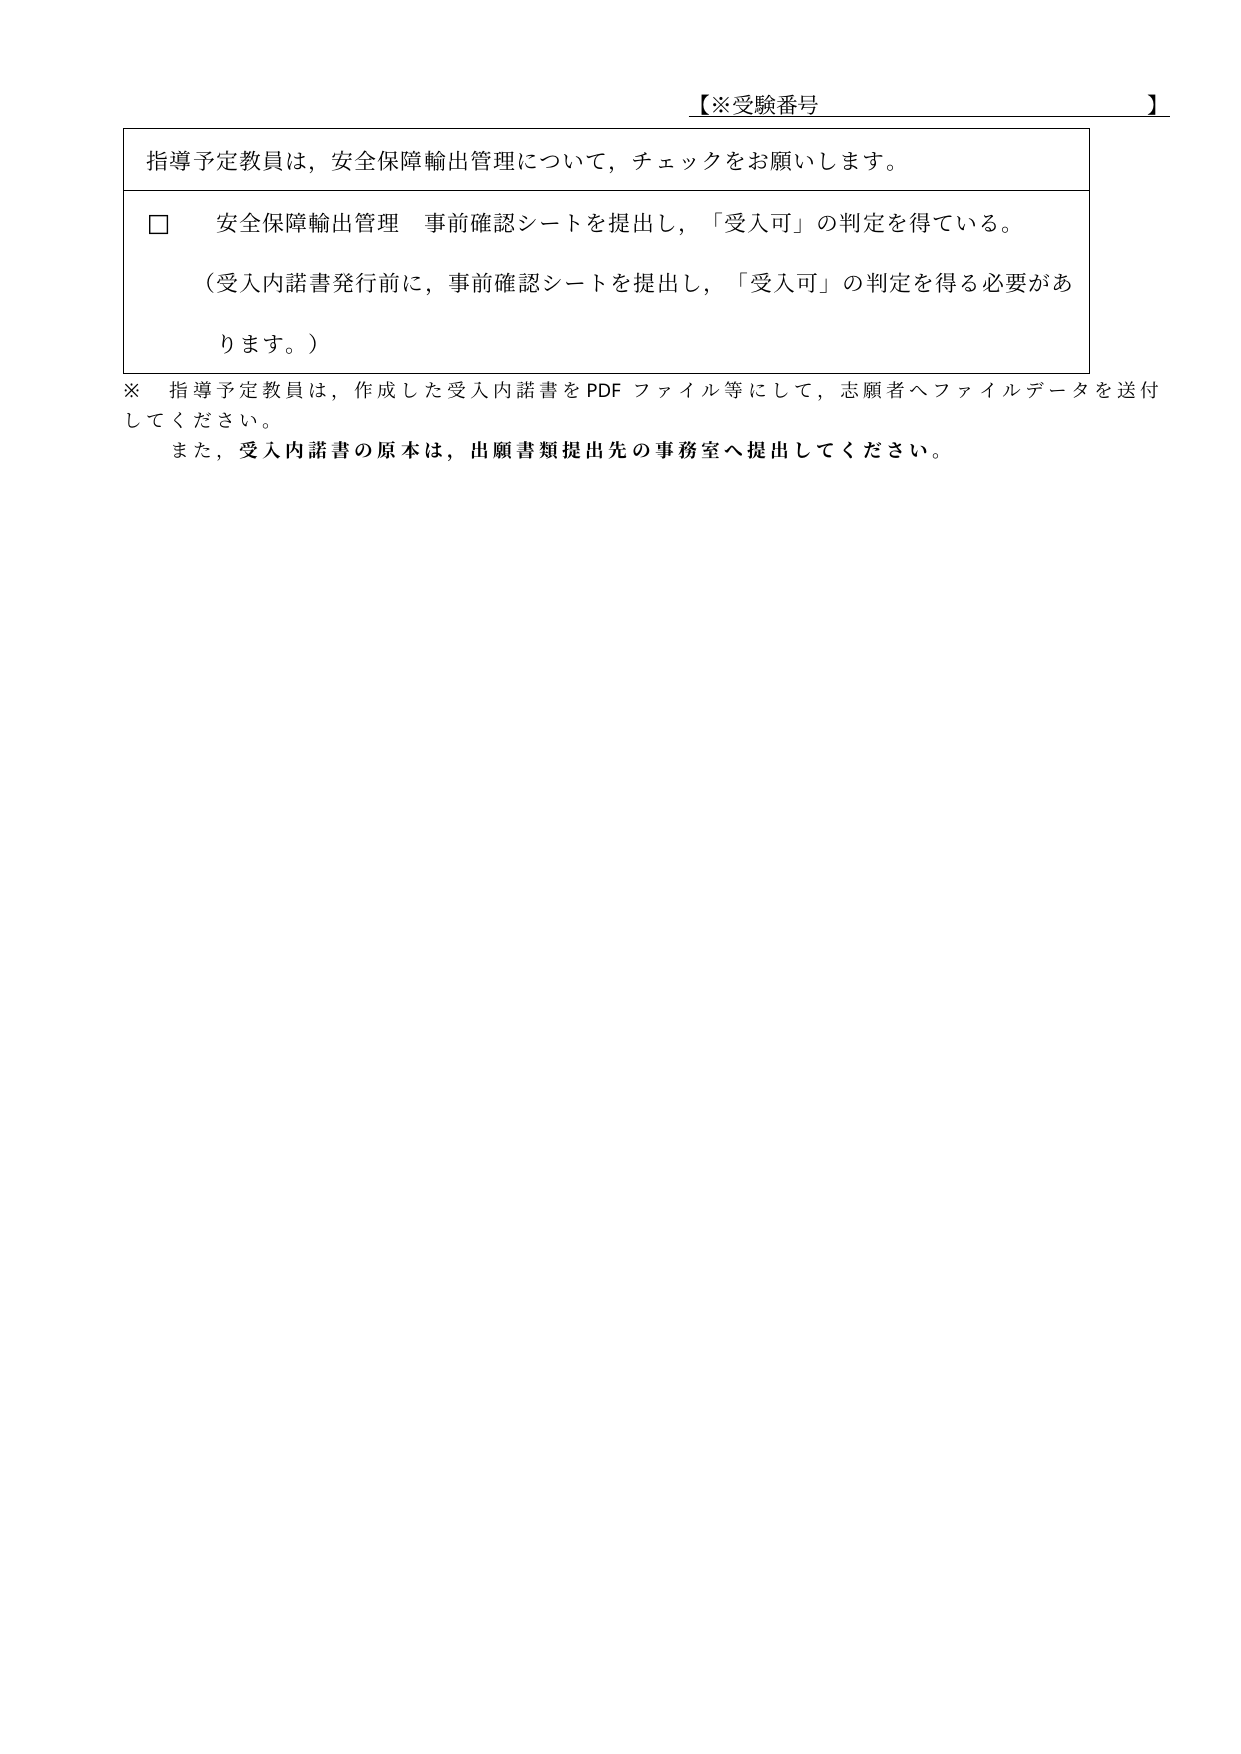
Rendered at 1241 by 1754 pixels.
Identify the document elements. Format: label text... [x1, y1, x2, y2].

table_cell □ 安全保障輸出管理 事前確認シートを提出し，「受入可」の判定を得ている。 （受入内諾書発行前に，事前確認シートを提出し，「受入可」の判定を得る必要があります。） [124, 191, 1089, 373]
table_header 指導予定教員は，安全保障輸出管理について，チェックをお願いします。 [124, 129, 1089, 190]
text ※ 指導予定教員は，作成した受入内諾書をPDFファイル等にして，志願者へファイルデータを送付してください。 [123, 374, 1164, 434]
text また，受入内諾書の原本は，出願書類提出先の事務室へ提出してください。 [123, 434, 1164, 465]
